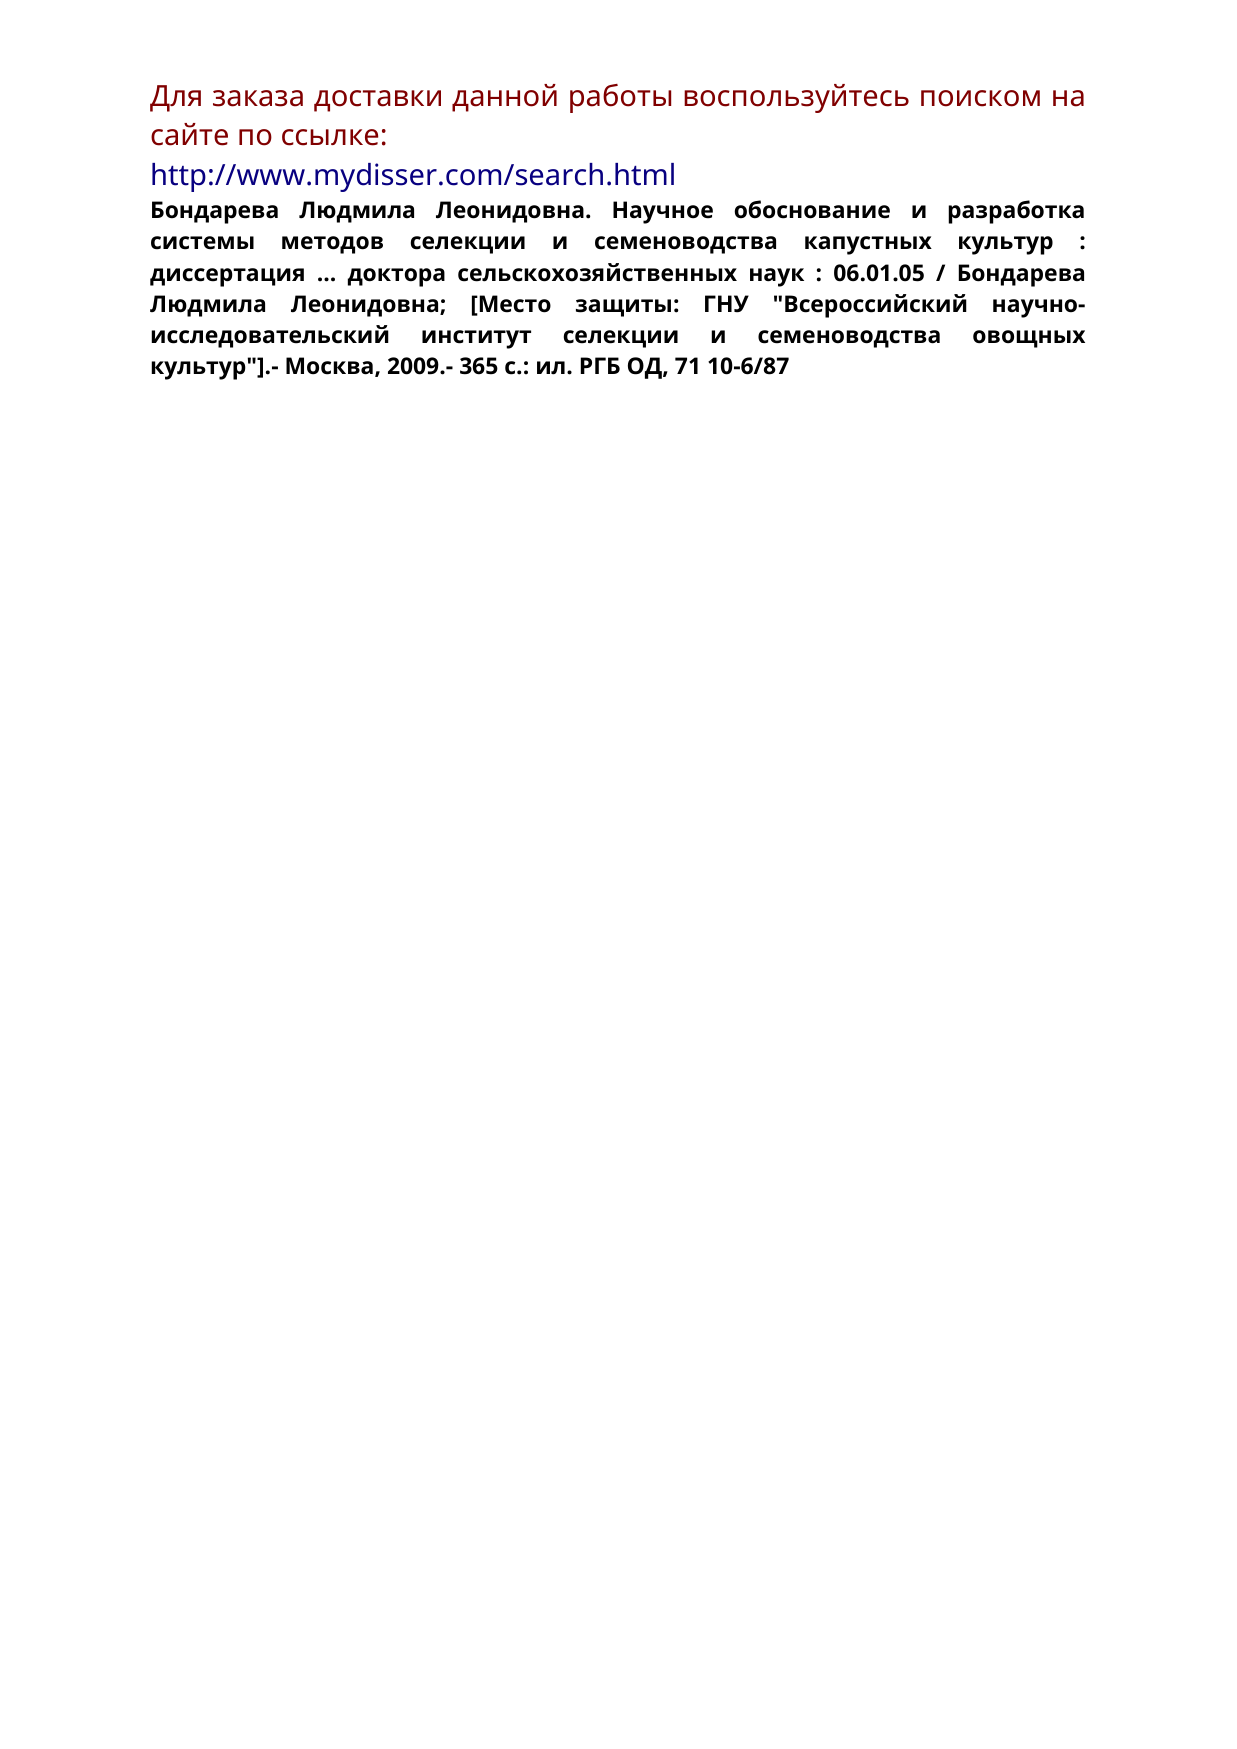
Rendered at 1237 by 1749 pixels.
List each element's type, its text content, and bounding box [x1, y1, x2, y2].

text Бондарева Людмила Леонидовна. Научное обоснование и разработка системы методов селекции и семеноводства капустных культур : диссертация ... доктора сельскохозяйственных наук : 06.01.05 / Бондарева Людмила Леонидовна; [Место защиты: ГНУ "Всероссийский научно-исследовательский институт селекции и семеноводства овощных культур"].- Москва, 2009.- 365 с.: ил. РГБ ОД, 71 10-6/87 [150, 194, 1086, 382]
